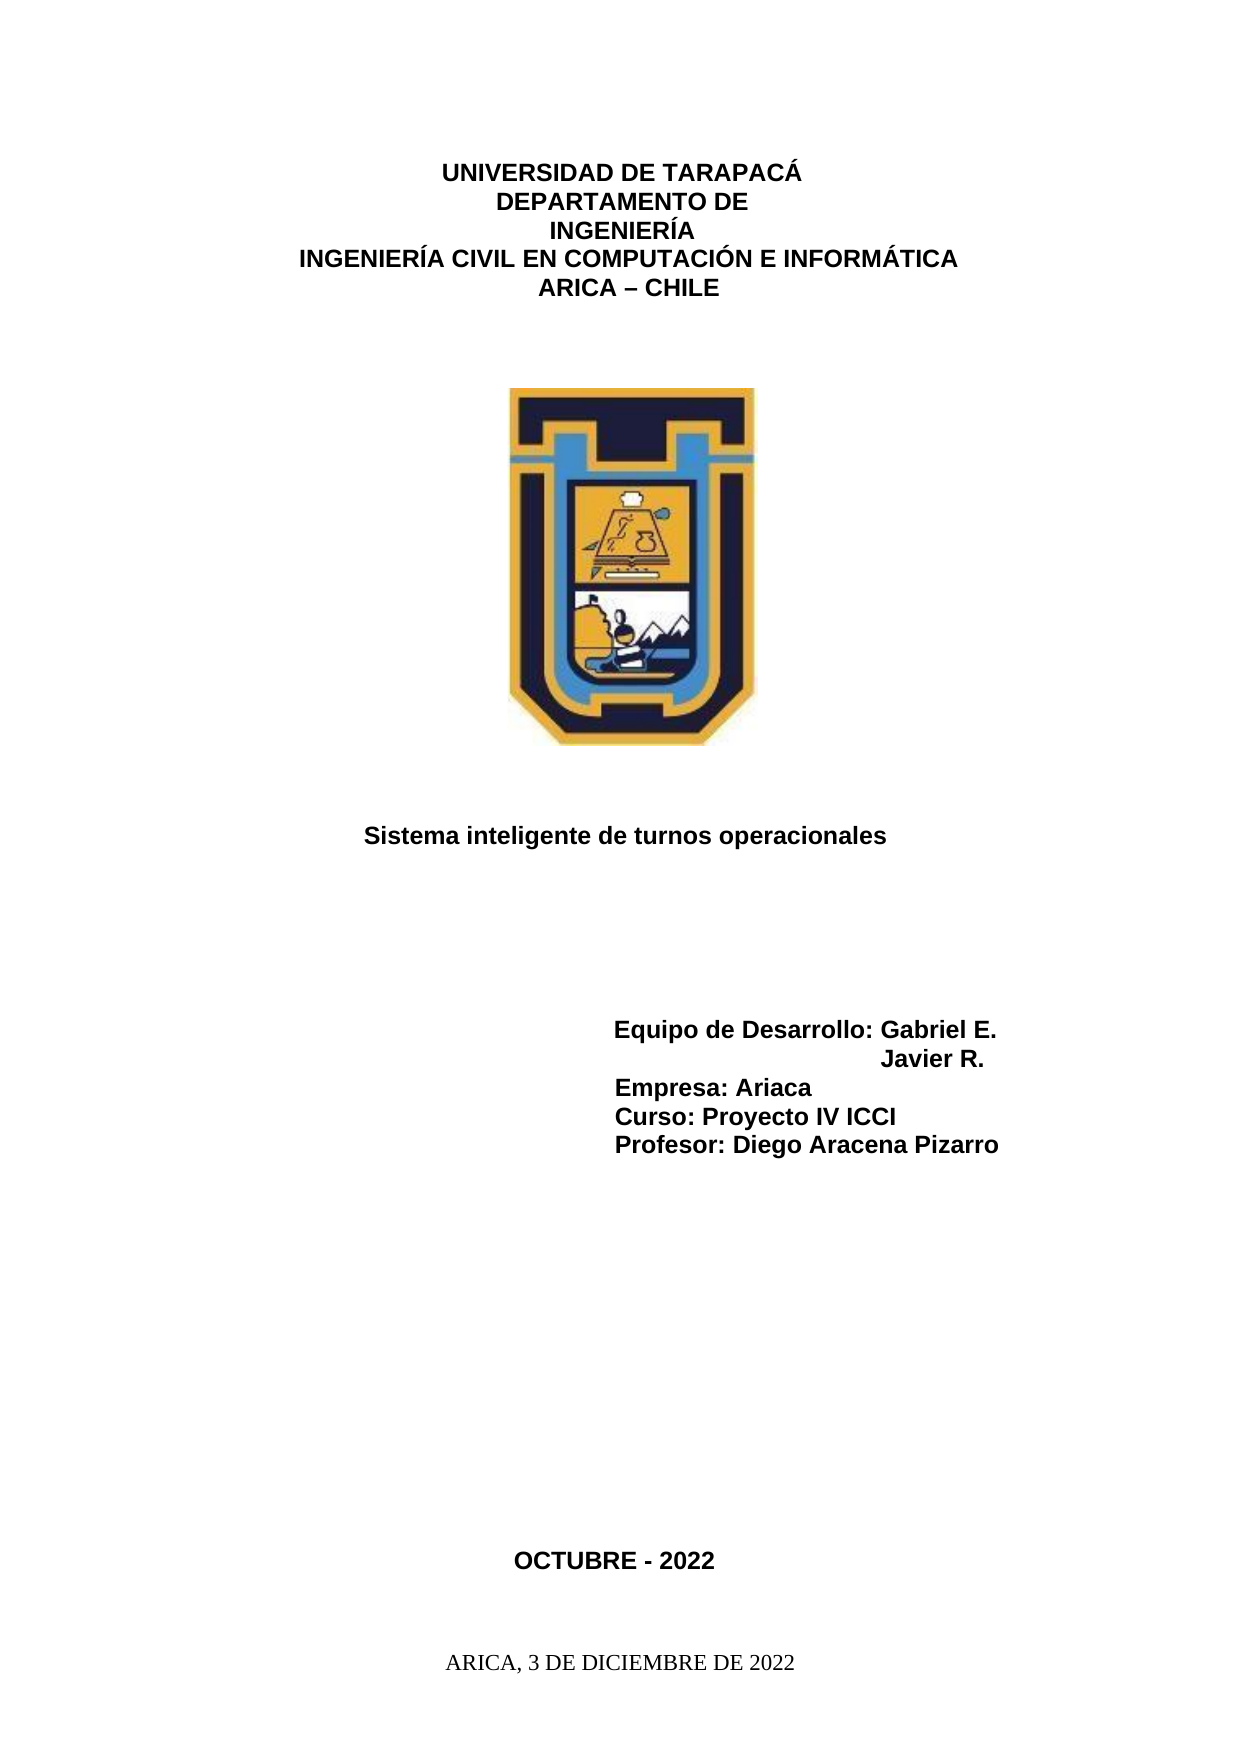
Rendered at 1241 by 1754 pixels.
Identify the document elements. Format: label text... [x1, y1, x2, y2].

text Empresa: Ariaca [614, 1073, 1078, 1102]
text Equipo de Desarrollo: Gabriel E. [525, 1015, 1078, 1044]
text Javier R. [750, 1044, 1078, 1073]
text Curso: Proyecto IV ICCI [614, 1102, 1078, 1130]
picture [507, 388, 758, 746]
text OCTUBRE - 2022 [431, 1546, 798, 1575]
text UNIVERSIDAD DE TARAPACÁ DEPARTAMENTO DE INGENIERÍA [430, 158, 814, 244]
text Profesor: Diego Aracena Pizarro [614, 1130, 1078, 1159]
text Sistema inteligente de turnos operacionales [265, 821, 986, 849]
text INGENIERÍA CIVIL EN COMPUTACIÓN E INFORMÁTICA ARICA – CHILE [272, 244, 986, 302]
